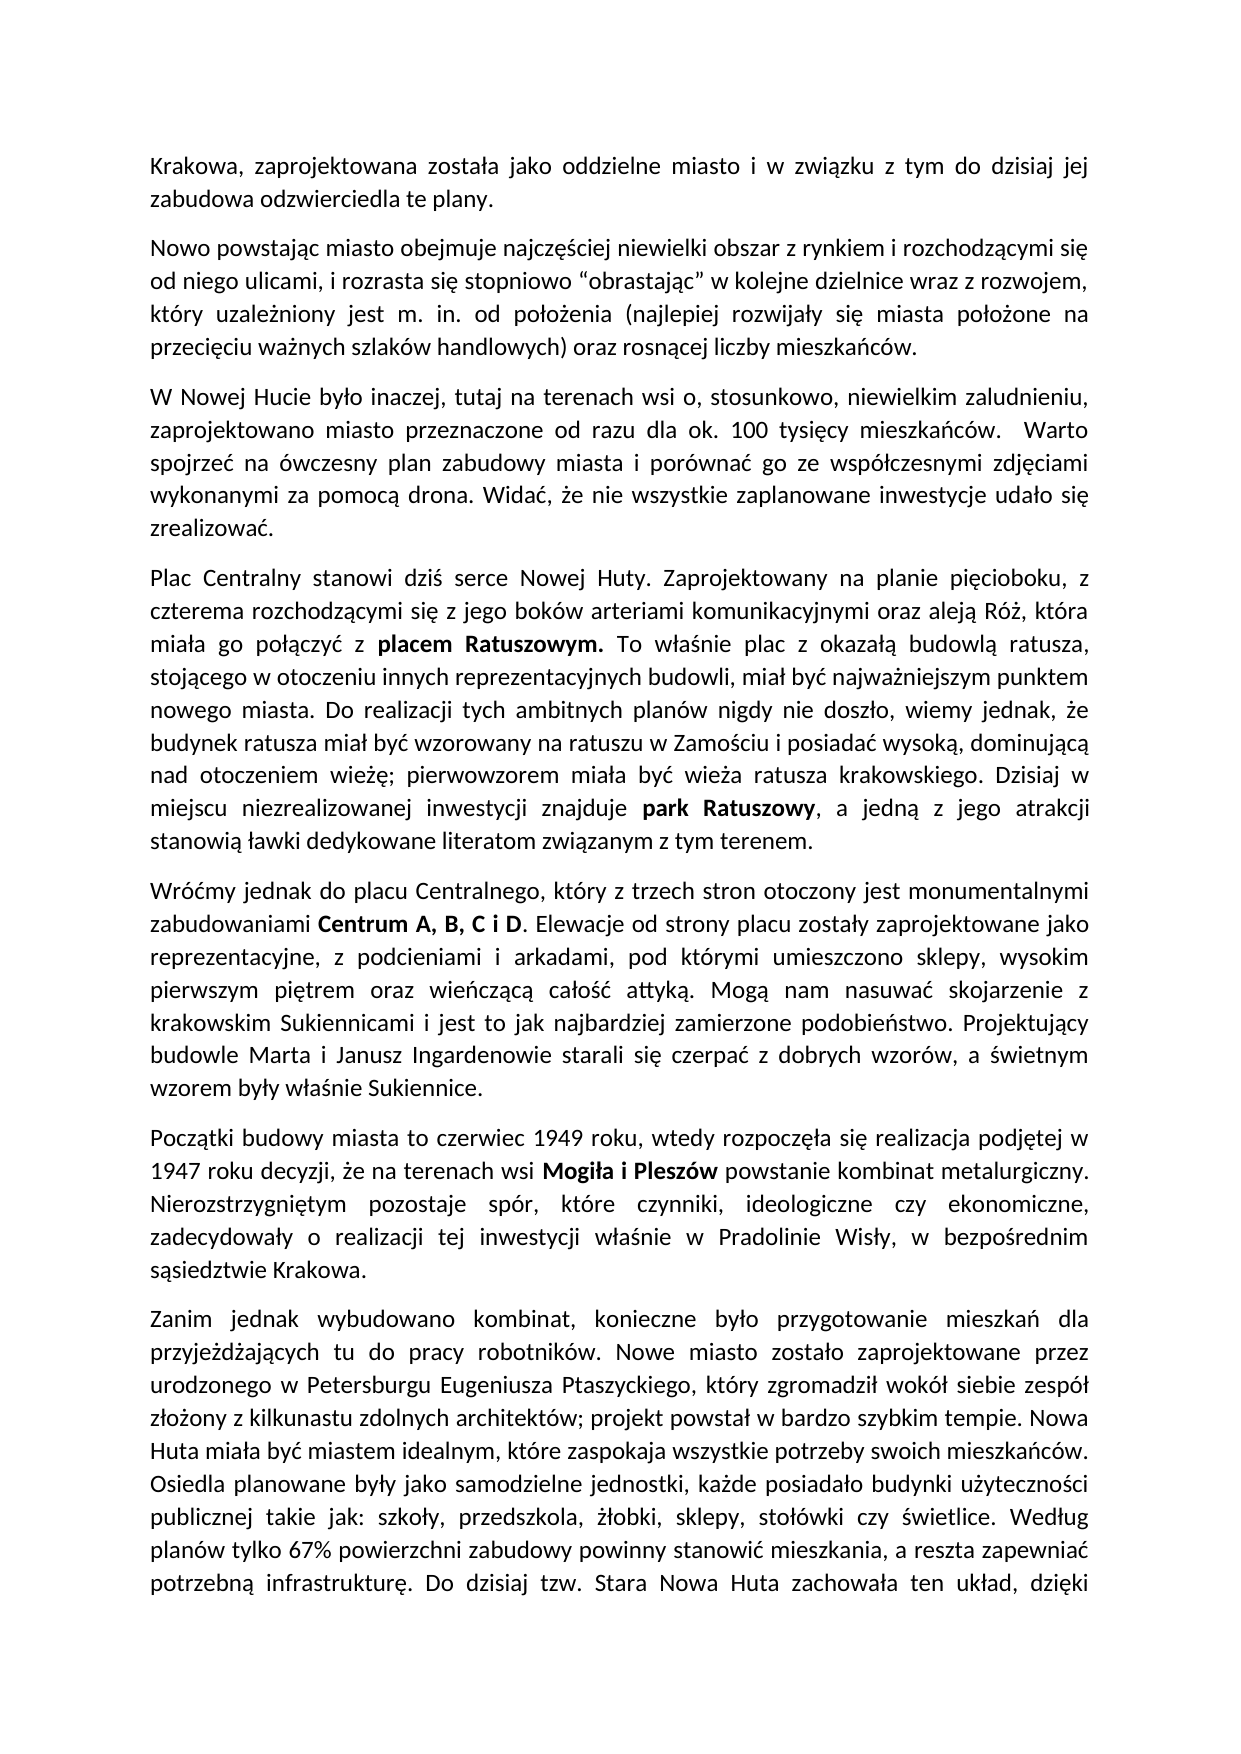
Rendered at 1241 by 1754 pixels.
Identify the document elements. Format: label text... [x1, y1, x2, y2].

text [150, 1303, 1090, 1597]
text Plac Centralny stanowi dziś serce Nowej Huty. Zaprojektowany na planie pięcioboku, z czterema rozchodzącymi się z jego boków arteriami komunikacyjnymi oraz aleją Róż, która miała go połączyć z placem Ratuszowym. To właśnie plac z okazałą budowlą ratusza, stojącego w otoczeniu innych reprezentacyjnych budowli, miał być najważniejszym punktem nowego miasta. Do realizacji tych ambitnych planów nigdy nie doszło, wiemy jednak, że budynek ratusza miał być wzorowany na ratuszu w Zamościu i posiadać wysoką, dominującą nad otoczeniem wieżę; pierwowzorem miała być wieża ratusza krakowskiego. Dzisiaj w miejscu niezrealizowanej inwestycji znajduje park Ratuszowy, a jedną z jego atrakcji stanowią ławki dedykowane literatom związanym z tym terenem. [150, 562, 1090, 856]
text Nowo powstając miasto obejmuje najczęściej niewielki obszar z rynkiem i rozchodzącymi się od niego ulicami, i rozrasta się stopniowo “obrastając” w kolejne dzielnice wraz z rozwojem, który uzależniony jest m. in. od położenia (najlepiej rozwijały się miasta położone na przecięciu ważnych szlaków handlowych) oraz rosnącej liczby mieszkańców. [150, 232, 1090, 362]
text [150, 150, 1090, 213]
text Początki budowy miasta to czerwiec 1949 roku, wtedy rozpoczęła się realizacja podjętej w 1947 roku decyzji, że na terenach wsi Mogiła i Pleszów powstanie kombinat metalurgiczny. Nierozstrzygniętym pozostaje spór, które czynniki, ideologiczne czy ekonomiczne, zadecydowały o realizacji tej inwestycji właśnie w Pradolinie Wisły, w bezpośrednim sąsiedztwie Krakowa. [150, 1122, 1090, 1284]
text Wróćmy jednak do placu Centralnego, który z trzech stron otoczony jest monumentalnymi zabudowaniami Centrum A, B, C i D. Elewacje od strony placu zostały zaprojektowane jako reprezentacyjne, z podcieniami i arkadami, pod którymi umieszczono sklepy, wysokim pierwszym piętrem oraz wieńczącą całość attyką. Mogą nam nasuwać skojarzenie z krakowskim Sukiennicami i jest to jak najbardziej zamierzone podobieństwo. Projektujący budowle Marta i Janusz Ingardenowie starali się czerpać z dobrych wzorów, a świetnym wzorem były właśnie Sukiennice. [150, 875, 1090, 1103]
text W Nowej Hucie było inaczej, tutaj na terenach wsi o, stosunkowo, niewielkim zaludnieniu, zaprojektowano miasto przeznaczone od razu dla ok. 100 tysięcy mieszkańców. Warto spojrzeć na ówczesny plan zabudowy miasta i porównać go ze współczesnymi zdjęciami wykonanymi za pomocą drona. Widać, że nie wszystkie zaplanowane inwestycje udało się zrealizować. [150, 381, 1090, 543]
